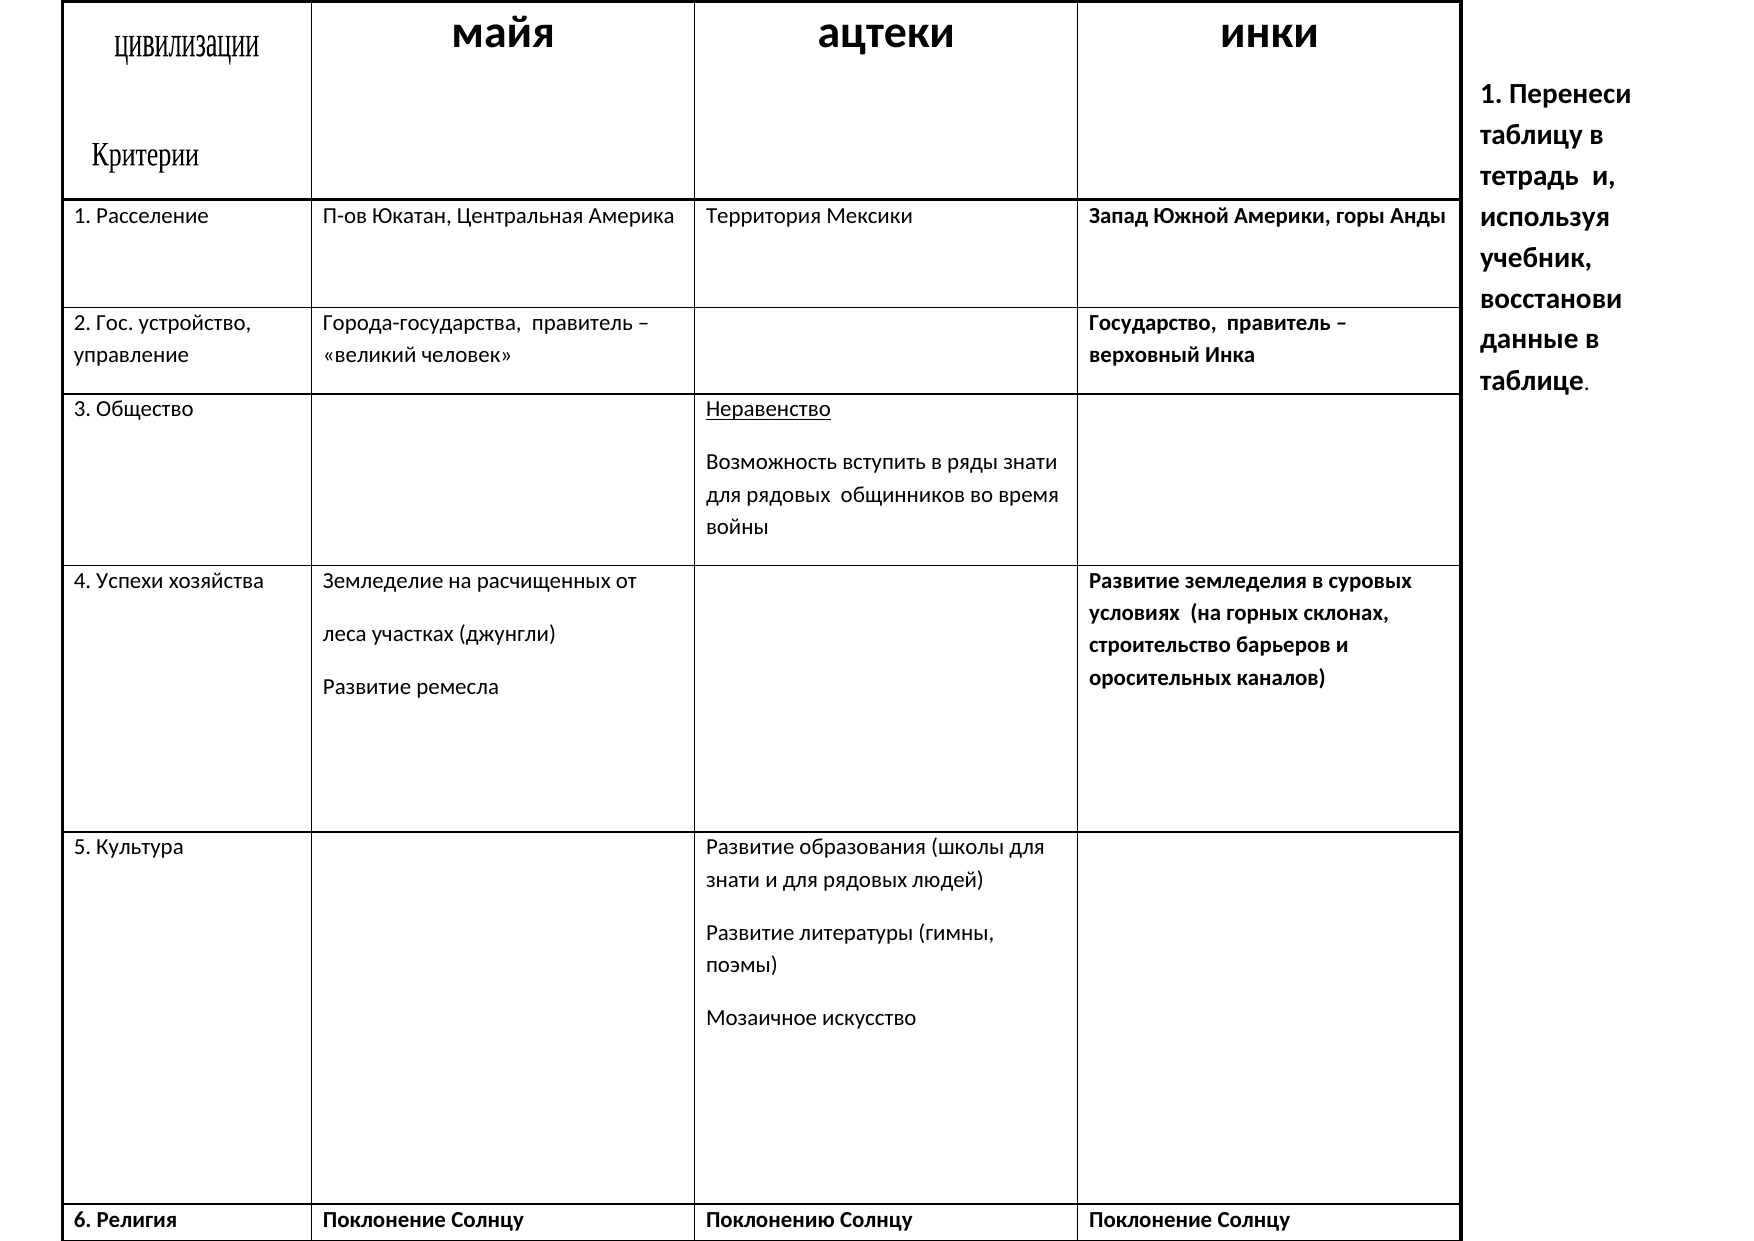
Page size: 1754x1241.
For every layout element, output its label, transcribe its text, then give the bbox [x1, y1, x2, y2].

table_cell Территория Мексики [695, 201, 1077, 306]
table_cell 4. Успехи хозяйства [64, 566, 311, 831]
table_cell Развитие земледелия в суровых условиях (на горных склонах, строительство барьеров и оросительных каналов) [1078, 566, 1459, 831]
table_cell Земледелие на расчищенных от леса участках (джунгли) Развитие ремесла [312, 566, 694, 831]
table_cell Развитие образования (школы для знати и для рядовых людей) Развитие литературы (гимны, поэмы) Мозаичное искусство [695, 833, 1077, 1203]
table_cell Поклонение Солнцу Верховные жрецы – «Сыны Солнца» [1078, 1205, 1459, 1240]
table_cell [695, 566, 1077, 831]
table_header инки [1078, 3, 1459, 198]
table_cell [1078, 833, 1459, 1203]
text 1. Перенеси таблицу в тетрадь и, используя учебник, восстанови данные в таблице. [1463, 75, 1679, 397]
table_cell [1078, 395, 1459, 564]
table_cell [312, 833, 694, 1203]
table_cell [312, 395, 694, 564]
table_header [64, 3, 311, 198]
table_cell Города-государства, правитель – «великий человек» [312, 308, 694, 393]
table_cell [695, 308, 1077, 393]
table_cell Государство, правитель – верховный Инка [1078, 308, 1459, 393]
table_header ацтеки [695, 3, 1077, 198]
table_header майя [312, 3, 694, 198]
table_cell 6. Религия [64, 1205, 311, 1240]
table_cell П-ов Юкатан, Центральная Америка [312, 201, 694, 306]
table_cell 3. Общество [64, 395, 311, 564]
table_cell Поклонение Солнцу Жрецы – хранители знаний [312, 1205, 694, 1240]
table_cell 5. Культура [64, 833, 311, 1203]
table_cell Поклонению Солнцу Жертвоприношения [695, 1205, 1077, 1240]
table_cell Запад Южной Америки, горы Анды [1078, 201, 1459, 306]
table_cell 1. Расселение [64, 201, 311, 306]
table_cell 2. Гос. устройство, управление [64, 308, 311, 393]
table_cell Неравенство Возможность вступить в ряды знати для рядовых общинников во время войны [695, 395, 1077, 564]
